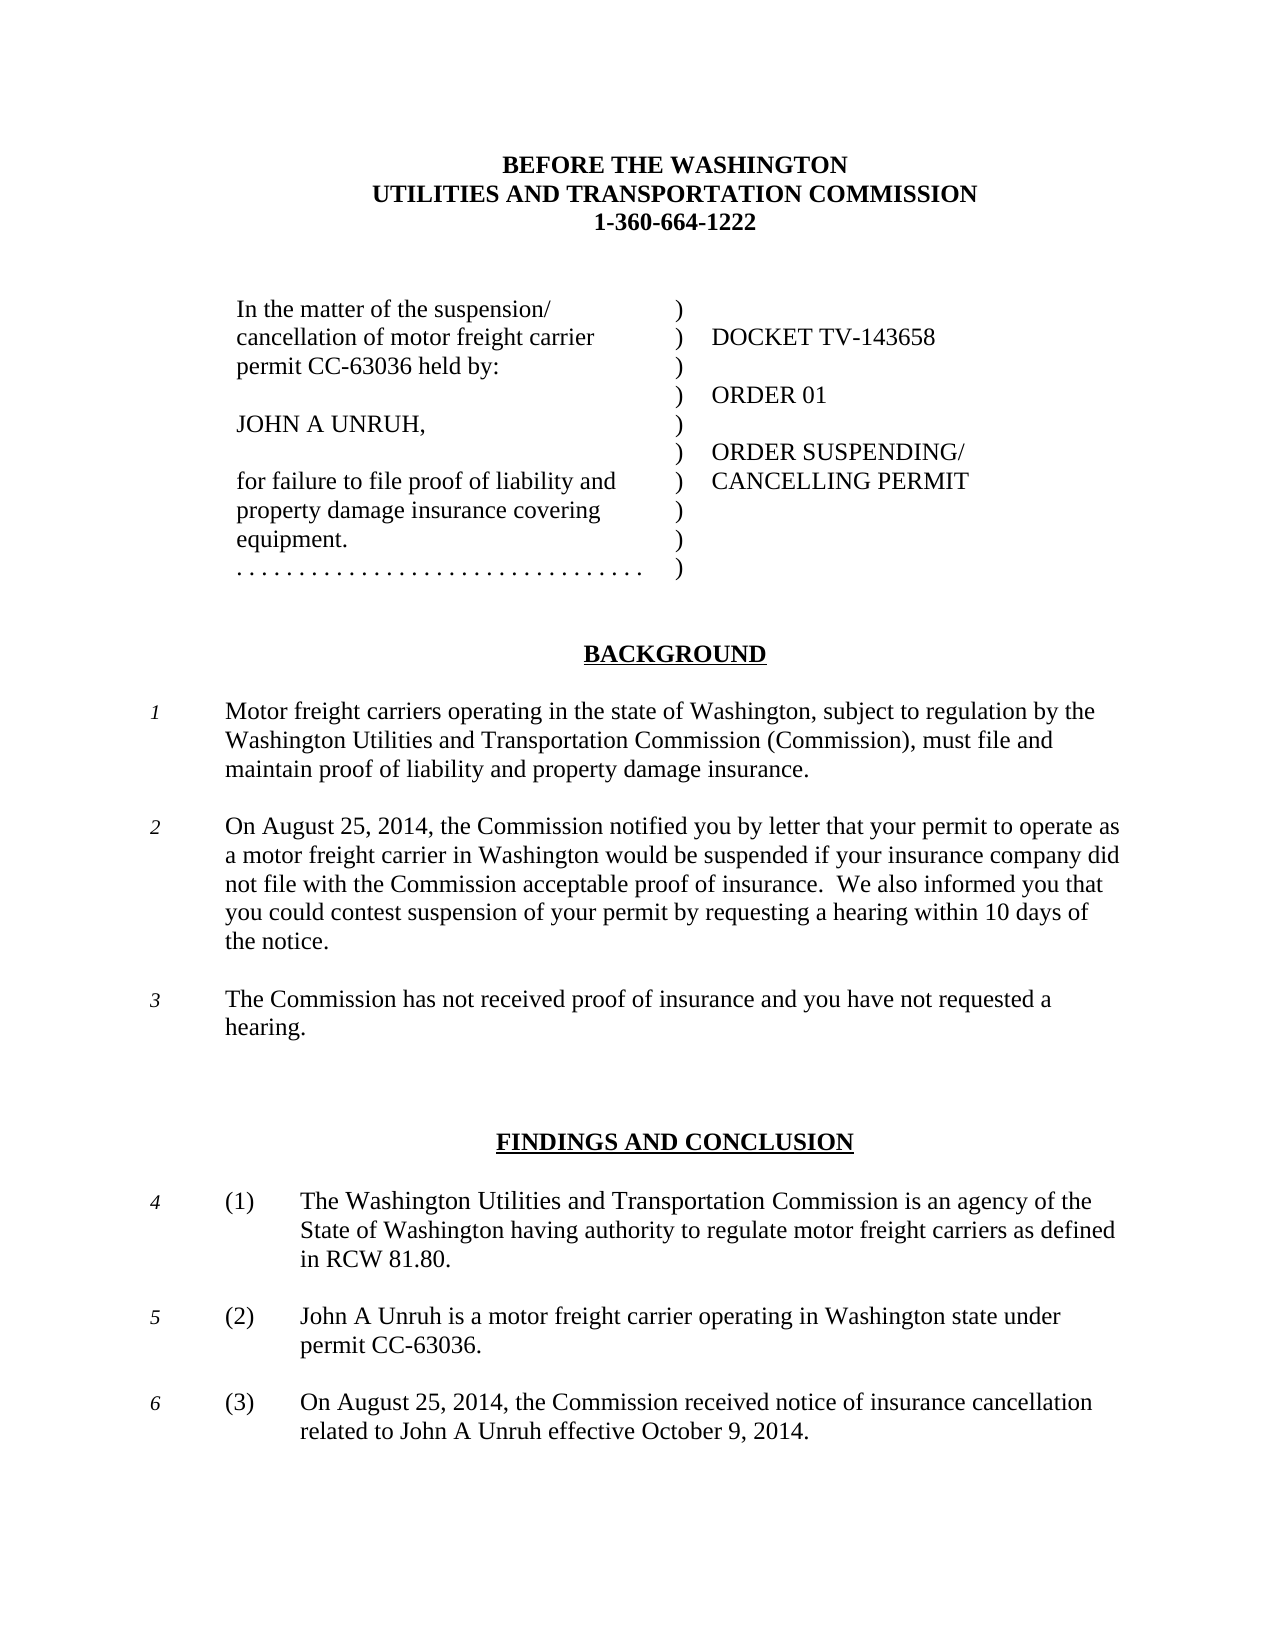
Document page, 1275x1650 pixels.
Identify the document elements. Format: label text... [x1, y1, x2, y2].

list (3) On August 25, 2014, the Commission received notice of insurance cancellation related to John A Unruh effective October 9, 2014. [150, 1387, 1125, 1445]
title 1-360-664-1222 [225, 207, 1125, 236]
text FINDINGS AND CONCLUSION [225, 1127, 1125, 1156]
list (1) The Washington Utilities and Transportation Commission is an agency of the State of Washington having authority to regulate motor freight carriers as defined in RCW 81.80. [150, 1185, 1125, 1272]
title UTILITIES AND TRANSPORTATION COMMISSION [225, 179, 1125, 207]
title BEFORE THE WASHINGTON [225, 150, 1125, 179]
list The Commission has not received proof of insurance and you have not requested a hearing. [150, 984, 1125, 1041]
table_header DOCKET TV-143658 ORDER 01 ORDER SUSPENDING/ CANCELLING PERMIT [700, 294, 1125, 581]
text BACKGROUND [225, 639, 1125, 667]
table_header In the matter of the suspension/ cancellation of motor freight carrier permit CC-63036 held by: JOHN A UNRUH, for failure to file proof of liability and property damage insurance covering equipment. . . . . . . . . . . . . . . . . . . . . . . . . . . . . . . . . . [225, 294, 664, 581]
list Motor freight carriers operating in the state of Washington, subject to regulation by the Washington Utilities and Transportation Commission (Commission), must file and maintain proof of liability and property damage insurance. [150, 696, 1125, 782]
list (2) John A Unruh is a motor freight carrier operating in Washington state under permit CC-63036. [150, 1301, 1125, 1359]
list On August 25, 2014, the Commission notified you by letter that your permit to operate as a motor freight carrier in Washington would be suspended if your insurance company did not file with the Commission acceptable proof of insurance. We also informed you that you could contest suspension of your permit by requesting a hearing within 10 days of the notice. [150, 811, 1125, 955]
table_header ) ) ) ) ) ) ) ) ) ) [664, 294, 700, 581]
